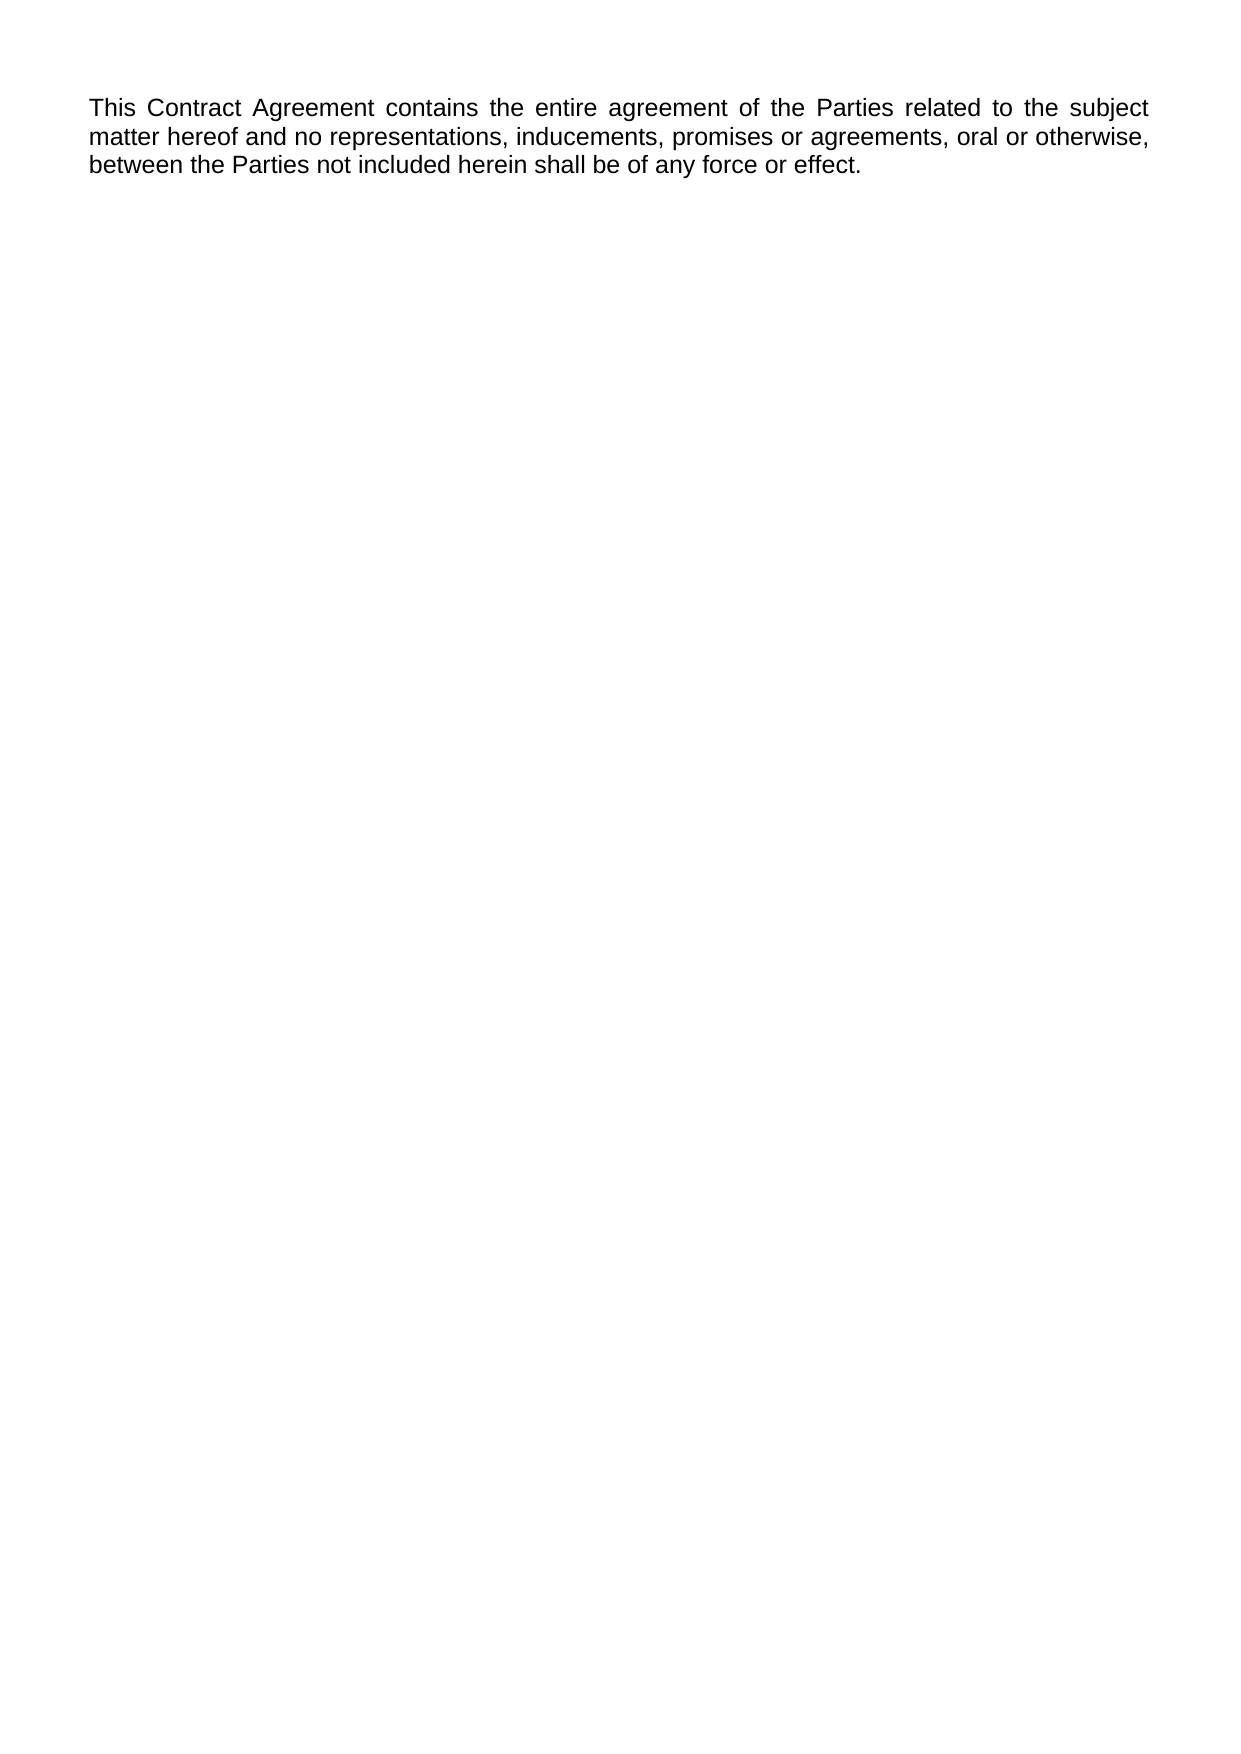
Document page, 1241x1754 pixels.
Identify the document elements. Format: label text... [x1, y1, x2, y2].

text This Contract Agreement contains the entire agreement of the Parties related to the subject matter hereof and no representations, inducements, promises or agreements, oral or otherwise, between the Parties not included herein shall be of any force or effect. [89, 93, 1152, 179]
